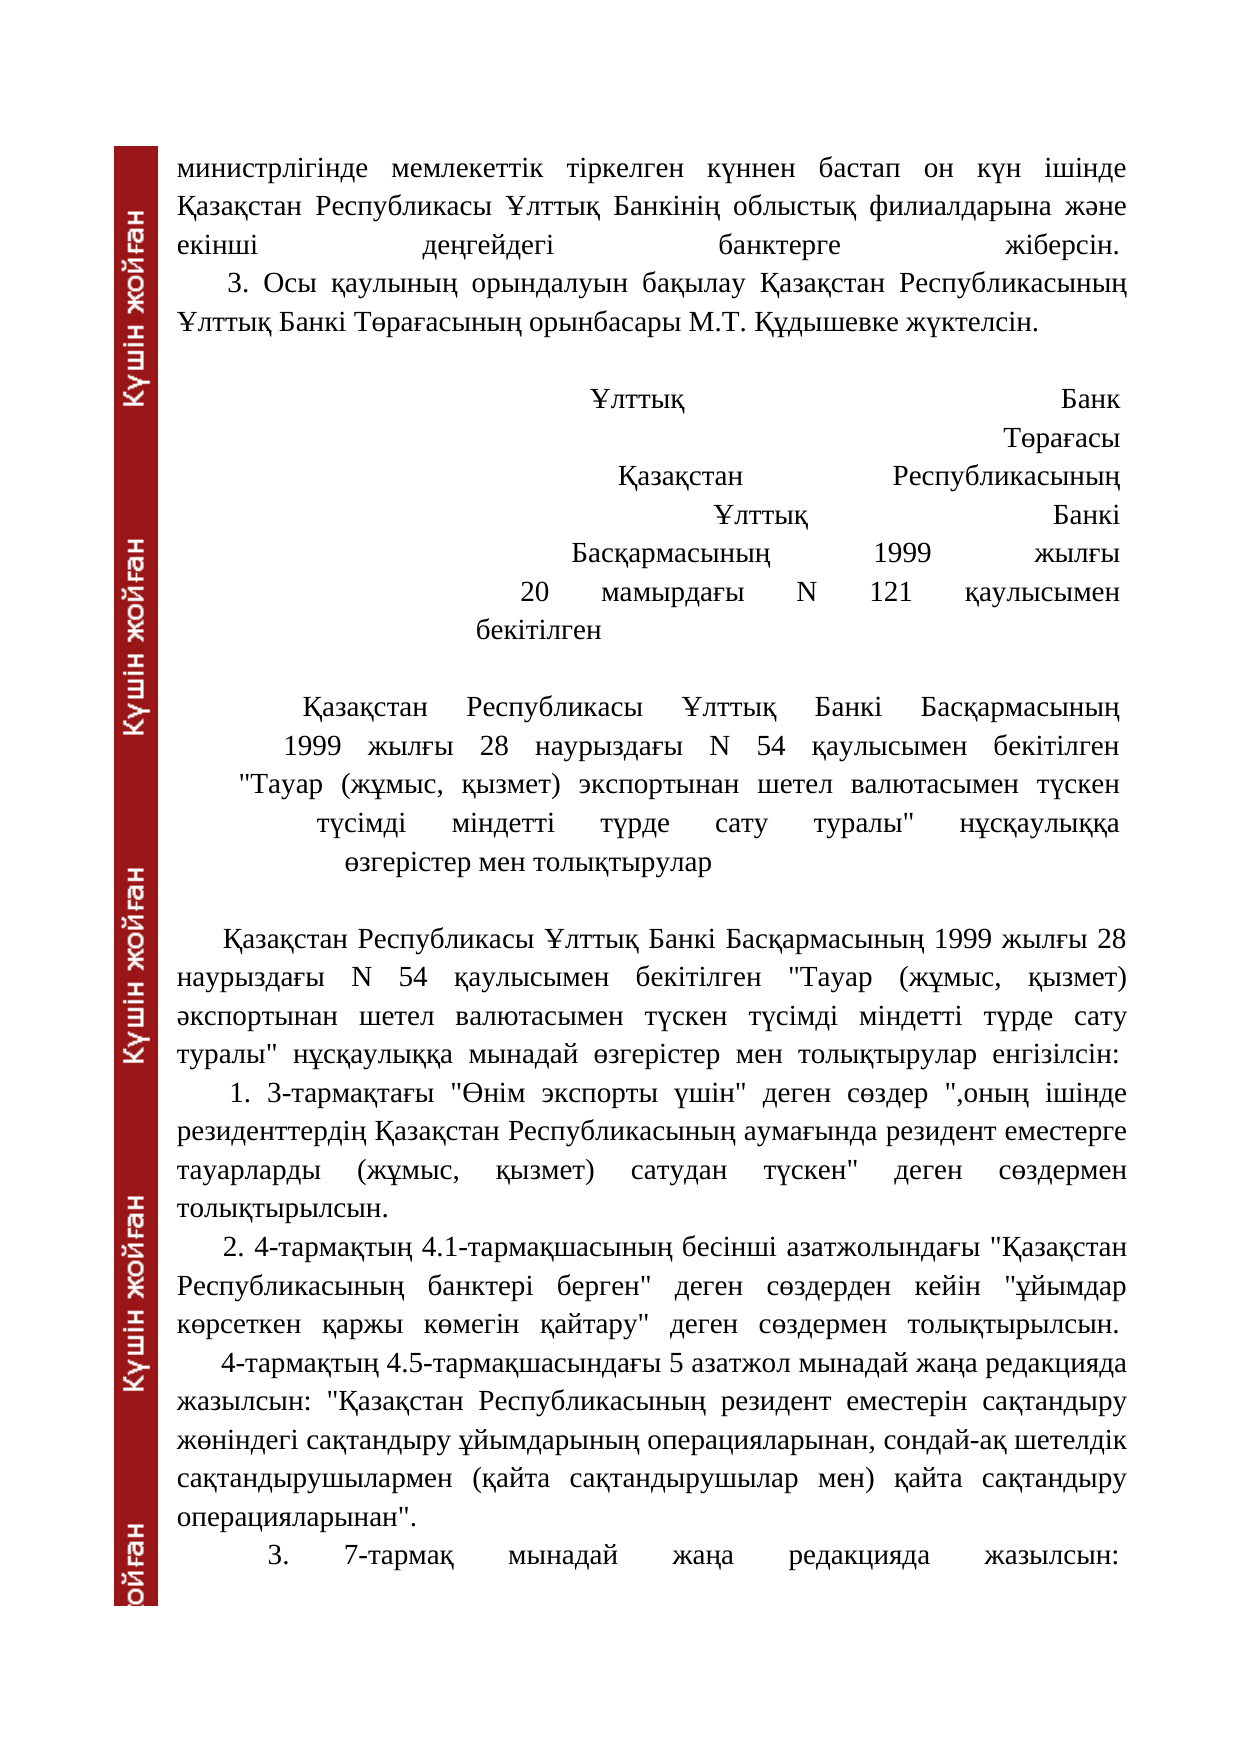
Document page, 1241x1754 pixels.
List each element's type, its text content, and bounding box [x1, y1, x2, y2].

picture [114, 646, 158, 651]
picture [114, 146, 158, 150]
picture [114, 877, 158, 882]
picture [114, 338, 158, 343]
text Қазақстан Республикасы Ұлттық Банкi Басқармасының 1999 жылғы 28 наурыздағы N 54 қаулысымен бекiтiлген "Тауар (жұмыс, қызмет) экспортынан шетел валютасымен түскен түсiмдi мiндеттi түрде сату туралы" нұсқаулыққа өзгерiстер мен толықтырулар [112, 651, 1128, 877]
picture [114, 1571, 158, 1606]
text Ұлттық Банк Төрағасы Қазақстан Республикасының Ұлттық Банкі Басқармасының 1999 жылғы 20 мамырдағы N 121 қаулысымен бекітілген [112, 343, 1128, 646]
